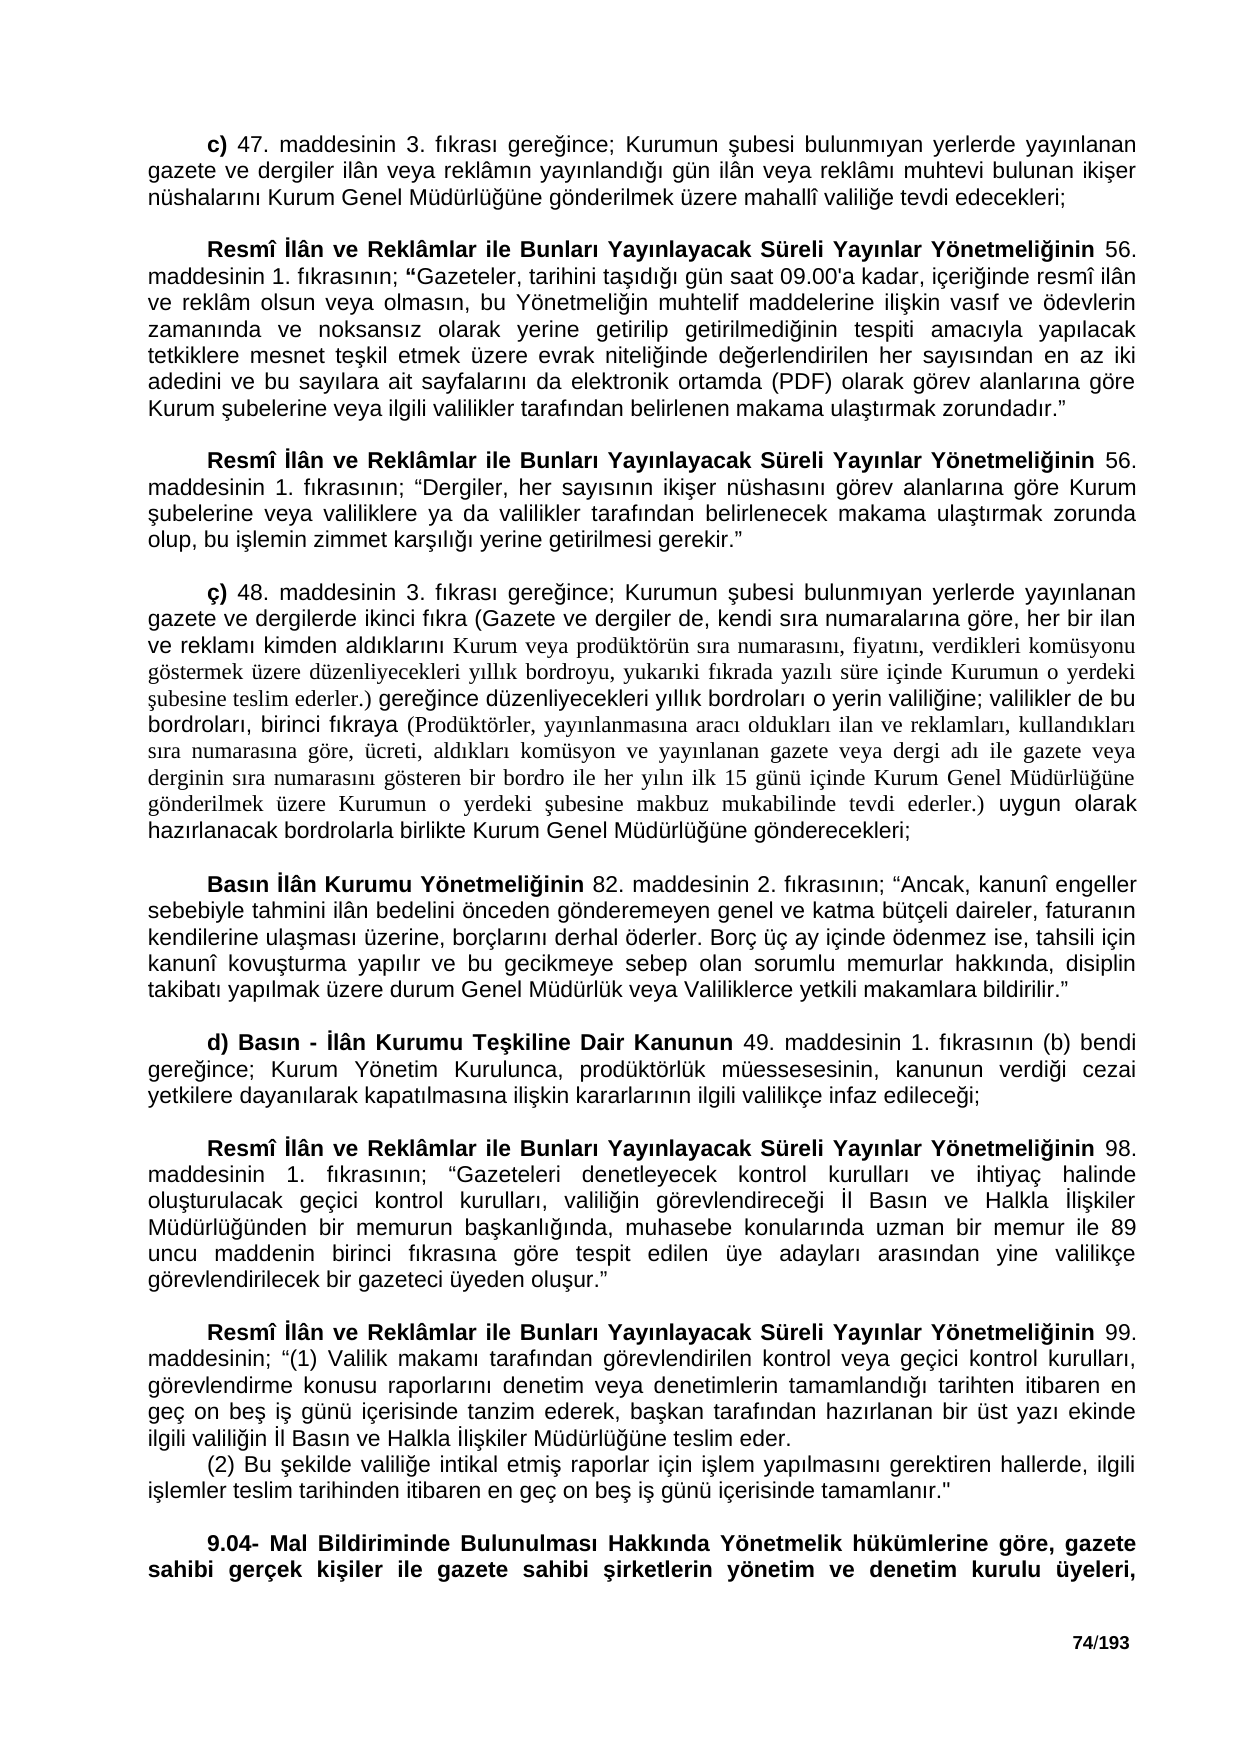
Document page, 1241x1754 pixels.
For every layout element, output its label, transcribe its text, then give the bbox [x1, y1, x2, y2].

text c) 47. maddesinin 3. fıkrası gereğince; Kurumun şubesi bulunmıyan yerlerde yayınlanan gazete ve dergiler ilân veya reklâmın yayınlandığı gün ilân veya reklâmı muhtevi bulunan ikişer nüshalarını Kurum Genel Müdürlüğüne gönderilmek üzere mahallî valiliğe tevdi edecekleri; [148, 131, 1137, 210]
text ç) 48. maddesinin 3. fıkrası gereğince; Kurumun şubesi bulunmıyan yerlerde yayınlanan gazete ve dergilerde ikinci fıkra (Gazete ve dergiler de, kendi sıra numaralarına göre, her bir ilan ve reklamı kimden aldıklarını Kurum veya prodüktörün sıra numarasını, fiyatını, verdikleri komüsyonu göstermek üzere düzenliyecekleri yıllık bordroyu, yukarıki fıkrada yazılı süre içinde Kurumun o yerdeki şubesine teslim ederler.) gereğince düzenliyecekleri yıllık bordroları o yerin valiliğine; valilikler de bu bordroları, birinci fıkraya (Prodüktörler, yayınlanmasına aracı oldukları ilan ve reklamları, kullandıkları sıra numarasına göre, ücreti, aldıkları komüsyon ve yayınlanan gazete veya dergi adı ile gazete veya derginin sıra numarasını gösteren bir bordro ile her yılın ilk 15 günü içinde Kurum Genel Müdürlüğüne gönderilmek üzere Kurumun o yerdeki şubesine makbuz mukabilinde tevdi ederler.) uygun olarak hazırlanacak bordrolarla birlikte Kurum Genel Müdürlüğüne gönderecekleri; [148, 579, 1137, 843]
text d) Basın - İlân Kurumu Teşkiline Dair Kanunun 49. maddesinin 1. fıkrasının (b) bendi gereğince; Kurum Yönetim Kurulunca, prodüktörlük müessesesinin, kanunun verdiği cezai yetkilere dayanılarak kapatılmasına ilişkin kararlarının ilgili valilikçe infaz edileceği; [148, 1029, 1137, 1108]
text Resmî İlân ve Reklâmlar ile Bunları Yayınlayacak Süreli Yayınlar Yönetmeliğinin 99. maddesinin; “(1) Valilik makamı tarafından görevlendirilen kontrol veya geçici kontrol kurulları, görevlendirme konusu raporlarını denetim veya denetimlerin tamamlandığı tarihten itibaren en geç on beş iş günü içerisinde tanzim ederek, başkan tarafından hazırlanan bir üst yazı ekinde ilgili valiliğin İl Basın ve Halkla İlişkiler Müdürlüğüne teslim eder. [148, 1319, 1137, 1451]
text Resmî İlân ve Reklâmlar ile Bunları Yayınlayacak Süreli Yayınlar Yönetmeliğinin 98. maddesinin 1. fıkrasının; “Gazeteleri denetleyecek kontrol kurulları ve ihtiyaç halinde oluşturulacak geçici kontrol kurulları, valiliğin görevlendireceği İl Basın ve Halkla İlişkiler Müdürlüğünden bir memurun başkanlığında, muhasebe konularında uzman bir memur ile 89 uncu maddenin birinci fıkrasına göre tespit edilen üye adayları arasından yine valilikçe görevlendirilecek bir gazeteci üyeden oluşur.” [148, 1134, 1137, 1293]
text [148, 1530, 1137, 1583]
text Resmî İlân ve Reklâmlar ile Bunları Yayınlayacak Süreli Yayınlar Yönetmeliğinin 56. maddesinin 1. fıkrasının; “Dergiler, her sayısının ikişer nüshasını görev alanlarına göre Kurum şubelerine veya valiliklere ya da valilikler tarafından belirlenecek makama ulaştırmak zorunda olup, bu işlemin zimmet karşılığı yerine getirilmesi gerekir.” [148, 447, 1137, 553]
text Resmî İlân ve Reklâmlar ile Bunları Yayınlayacak Süreli Yayınlar Yönetmeliğinin 56. maddesinin 1. fıkrasının; “Gazeteler, tarihini taşıdığı gün saat 09.00'a kadar, içeriğinde resmî ilân ve reklâm olsun veya olmasın, bu Yönetmeliğin muhtelif maddelerine ilişkin vasıf ve ödevlerin zamanında ve noksansız olarak yerine getirilip getirilmediğinin tespiti amacıyla yapılacak tetkiklere mesnet teşkil etmek üzere evrak niteliğinde değerlendirilen her sayısından en az iki adedini ve bu sayılara ait sayfalarını da elektronik ortamda (PDF) olarak görev alanlarına göre Kurum şubelerine veya ilgili valilikler tarafından belirlenen makama ulaştırmak zorundadır.” [148, 236, 1137, 421]
text (2) Bu şekilde valiliğe intikal etmiş raporlar için işlem yapılmasını gerektiren hallerde, ilgili işlemler teslim tarihinden itibaren en geç on beş iş günü içerisinde tamamlanır." [148, 1451, 1137, 1503]
text Basın İlân Kurumu Yönetmeliğinin 82. maddesinin 2. fıkrasının; “Ancak, kanunî engeller sebebiyle tahmini ilân bedelini önceden gönderemeyen genel ve katma bütçeli daireler, faturanın kendilerine ulaşması üzerine, borçlarını derhal öderler. Borç üç ay içinde ödenmez ise, tahsili için kanunî kovuşturma yapılır ve bu gecikmeye sebep olan sorumlu memurlar hakkında, disiplin takibatı yapılmak üzere durum Genel Müdürlük veya Valiliklerce yetkili makamlara bildirilir.” [148, 871, 1137, 1003]
